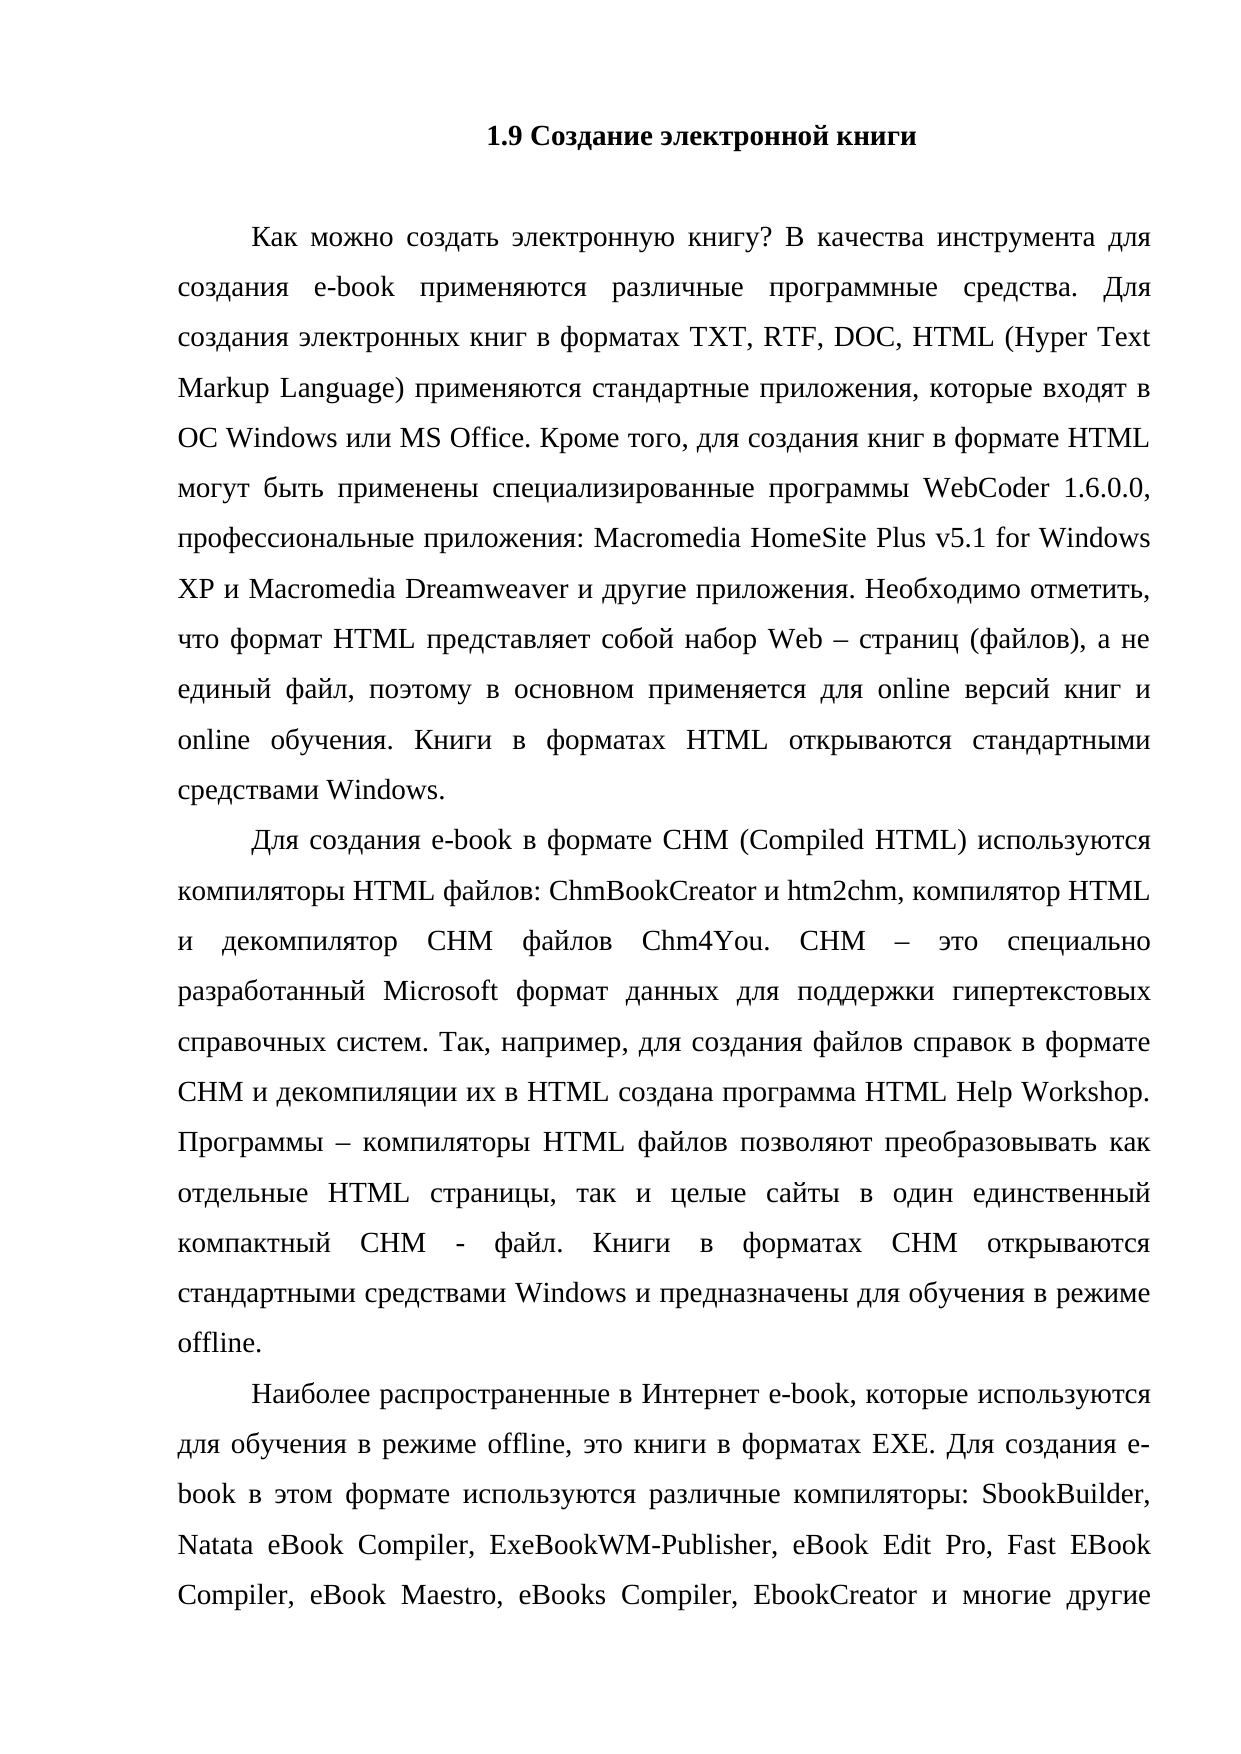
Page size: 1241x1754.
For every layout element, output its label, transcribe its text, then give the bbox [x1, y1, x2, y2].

text Как можно создать электронную книгу? В качества инструмента для создания e-book применяются различные программные средства. Для создания электронных книг в форматах TXT, RTF, DOC, HTML (Hyper Text Markup Language) применяются стандартные приложения, которые входят в ОС Windows или MS Office. Кроме того, для создания книг в формате HTML могут быть применены специализированные программы WebCoder 1.6.0.0, профессиональные приложения: Macromedia HomeSite Plus v5.1 for Windows XP и Macromedia Dreamweaver и другие приложения. Необходимо отметить, что формат HTML представляет собой набор Web – страниц (файлов), а не единый файл, поэтому в основном применяется для online версий книг и online обучения. Книги в форматах HTML открываются стандартными средствами Windows. [177, 219, 1152, 806]
text 1.9 Создание электронной книги [177, 118, 1152, 152]
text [177, 1376, 1152, 1611]
text Для создания e-book в формате CHM (Compiled HTML) используются компиляторы HTML файлов: ChmBookCreator и htm2chm, компилятор HTML и декомпилятор CHM файлов Chm4You. CHM – это специально разработанный Microsoft формат данных для поддержки гипертекстовых справочных систем. Так, например, для создания файлов справок в формате CHM и декомпиляции их в HTML создана программа HTML Help Workshop. Программы – компиляторы HTML файлов позволяют преобразовывать как отдельные HTML страницы, так и целые сайты в один единственный компактный CHM - файл. Книги в форматах CHM открываются стандартными средствами Windows и предназначены для обучения в режиме offline. [177, 822, 1152, 1359]
